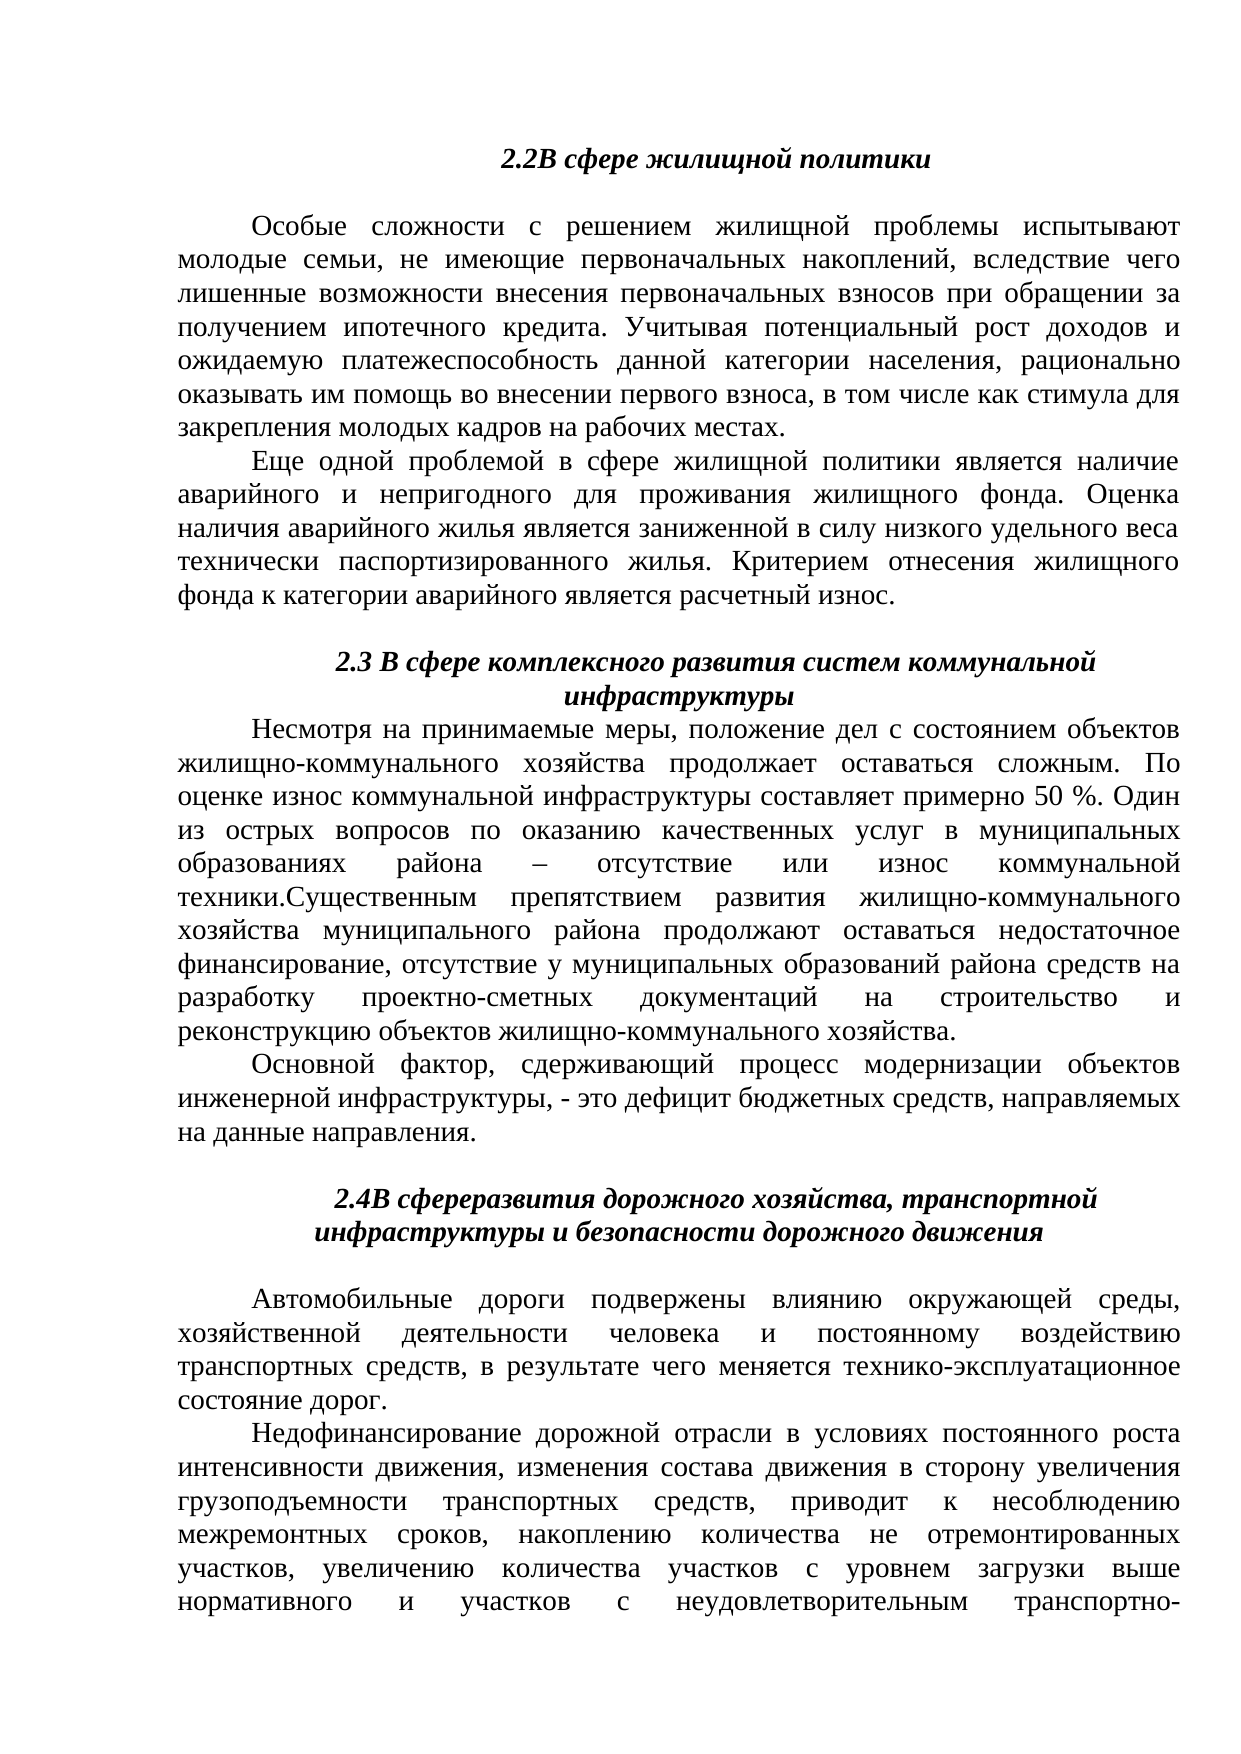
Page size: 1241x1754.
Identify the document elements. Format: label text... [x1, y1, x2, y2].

text Особые сложности с решением жилищной проблемы испытывают молодые семьи, не имеющие первоначальных накоплений, вследствие чего лишенные возможности внесения первоначальных взносов при обращении за получением ипотечного кредита. Учитывая потенциальный рост доходов и ожидаемую платежеспособность данной категории населения, рационально оказывать им помощь во внесении первого взноса, в том числе как стимула для закрепления молодых кадров на рабочих местах. [177, 208, 1181, 443]
text Несмотря на принимаемые меры, положение дел с состоянием объектов жилищно-коммунального хозяйства продолжает оставаться сложным. По оценке износ коммунальной инфраструктуры составляет примерно 50 %. Один из острых вопросов по оказанию качественных услуг в муниципальных образованиях района – отсутствие или износ коммунальной техники.Существенным препятствием развития жилищно-коммунального хозяйства муниципального района продолжают оставаться недостаточное финансирование, отсутствие у муниципальных образований района средств на разработку проектно-сметных документаций на строительство и реконструкцию объектов жилищно-коммунального хозяйства. [177, 711, 1181, 1047]
list 2.2В сфере жилищной политики [251, 141, 1181, 174]
text 2.4В сфереразвития дорожного хозяйства, транспортной инфраструктуры и безопасности дорожного движения [177, 1181, 1181, 1248]
text Основной фактор, сдерживающий процесс модернизации объектов инженерной инфраструктуры, - это дефицит бюджетных средств, направляемых на данные направления. [177, 1047, 1181, 1147]
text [177, 1416, 1181, 1617]
text Еще одной проблемой в сфере жилищной политики является наличие аварийного и непригодного для проживания жилищного фонда. Оценка наличия аварийного жилья является заниженной в силу низкого удельного веса технически паспортизированного жилья. Критерием отнесения жилищного фонда к категории аварийного является расчетный износ. [177, 443, 1180, 611]
list 2.3 В сфере комплексного развития систем коммунальной инфраструктуры [177, 644, 1181, 711]
text Автомобильные дороги подвержены влиянию окружающей среды, хозяйственной деятельности человека и постоянному воздействию транспортных средств, в результате чего меняется технико-эксплуатационное состояние дорог. [177, 1281, 1181, 1416]
